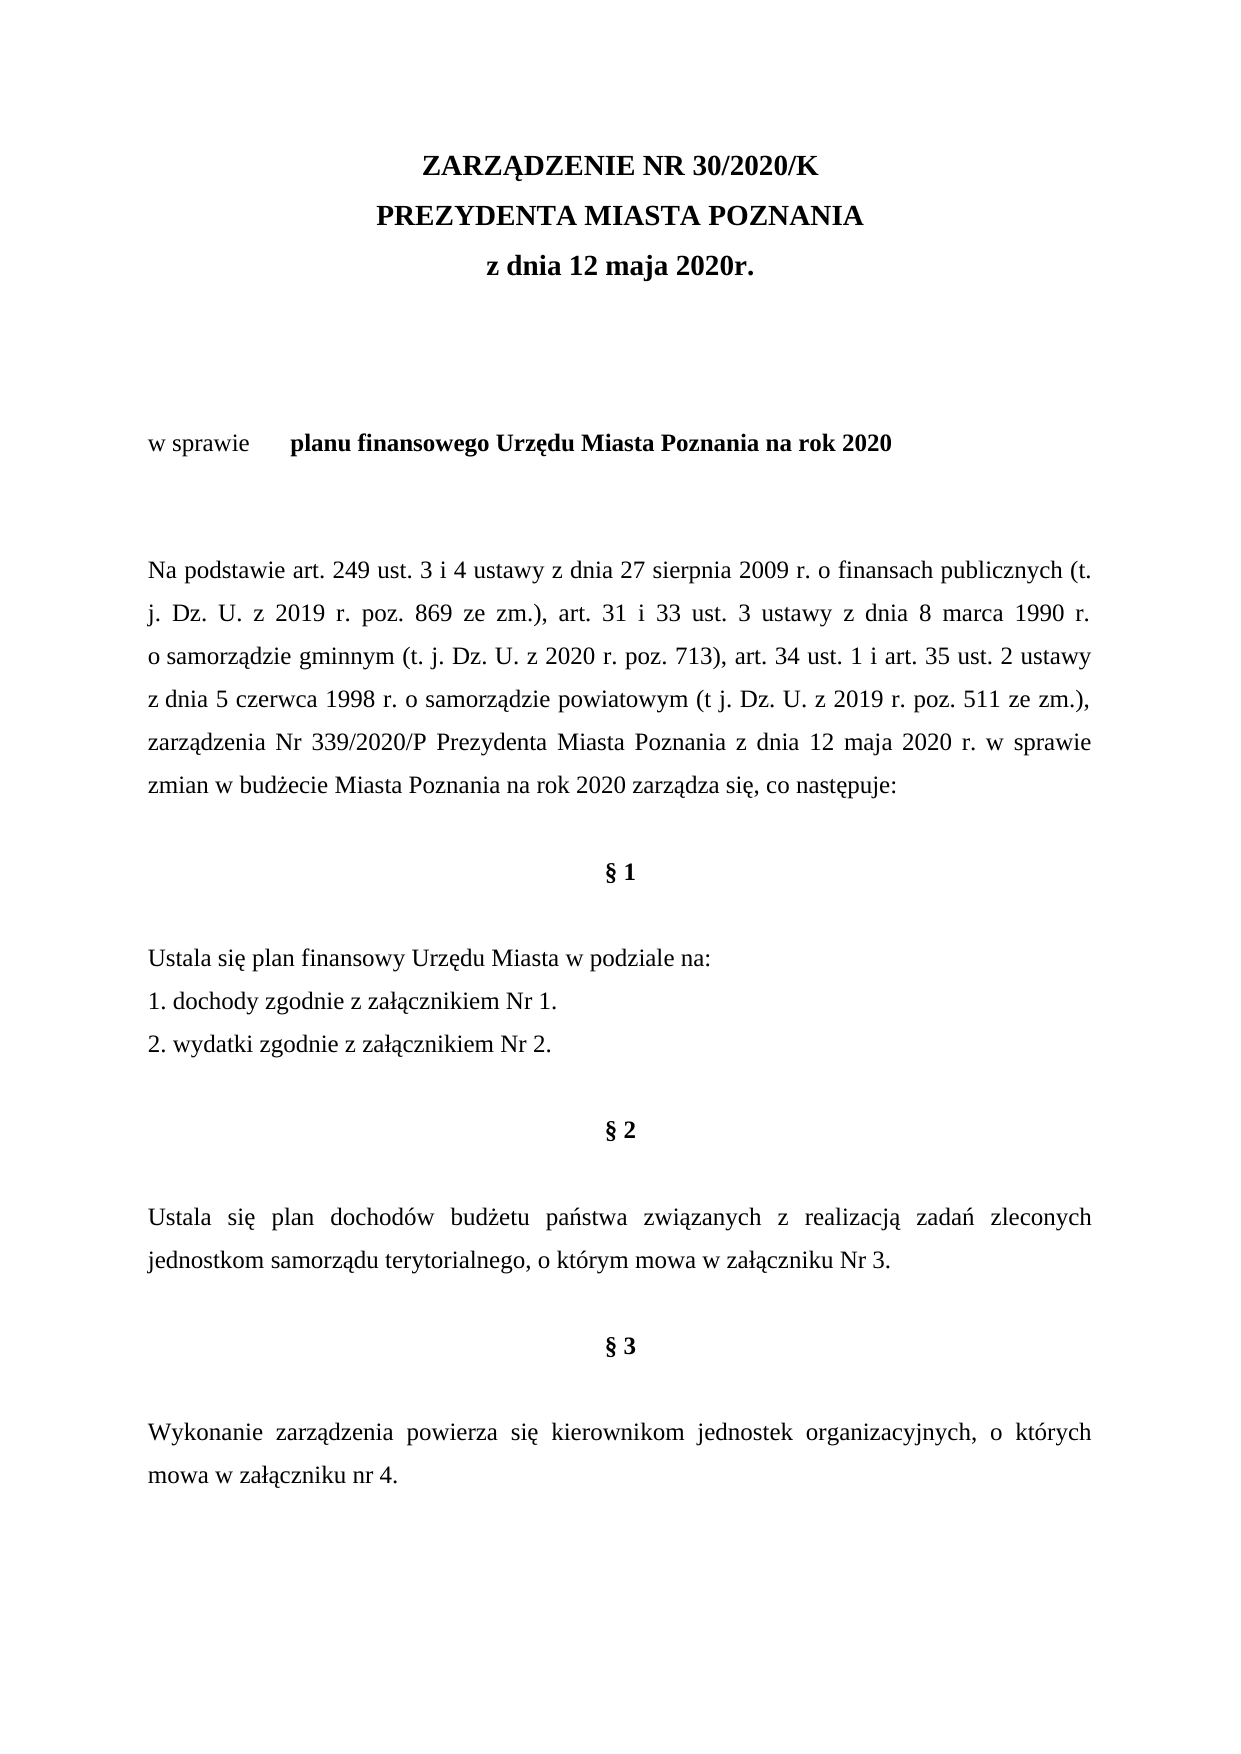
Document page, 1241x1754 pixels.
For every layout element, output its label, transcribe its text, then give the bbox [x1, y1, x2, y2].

text z dnia 12 maja 2020r. [148, 248, 1093, 282]
text Wykonanie zarządzenia powierza się kierownikom jednostek organizacyjnych, o których mowa w załączniku nr 4. [148, 1417, 1093, 1489]
text Ustala się plan finansowy Urzędu Miasta w podziale na: [148, 943, 1093, 972]
subtitle ZARZĄDZENIE NR [148, 148, 1093, 181]
subtitle PREZYDENTA MIASTA POZNANIA [148, 198, 1093, 231]
text § 3 [148, 1331, 1093, 1360]
text § 2 [148, 1116, 1093, 1144]
table_header planu finansowego Urzędu Miasta Poznania na rok 2020 [279, 428, 1104, 469]
text Ustala się plan dochodów budżetu państwa związanych z realizacją zadań zleconych jednostkom samorządu terytorialnego, o którym mowa w załączniku Nr 3. [148, 1202, 1093, 1274]
text 1. dochody zgodnie z załącznikiem Nr 1. [148, 986, 1093, 1015]
table_header w sprawie [136, 428, 279, 469]
text 2. wydatki zgodnie z załącznikiem Nr 2. [148, 1029, 1093, 1058]
text § 1 [148, 857, 1093, 886]
text Na podstawie art. 249 ust. 3 i 4 ustawy z dnia 27 sierpnia 2009 r. o finansach publicznych (t. j. Dz. U. z 2019 r. poz. 869 ze zm.), art. 31 i 33 ust. 3 ustawy z dnia 8 marca 1990 r. o samorządzie gminnym (t. j. Dz. U. z 2020 r. poz. 713), art. 34 ust. 1 i art. 35 ust. 2 ustawy z dnia 5 czerwca 1998 r. o samorządzie powiatowym (t j. Dz. U. z 2019 r. poz. 511 ze zm.), zarządzenia Nr 339/2020/P Prezydenta Miasta Poznania z dnia 12 maja 2020 r. w sprawie zmian w budżecie Miasta Poznania na rok 2020 zarządza się, co następuje: [148, 555, 1093, 799]
